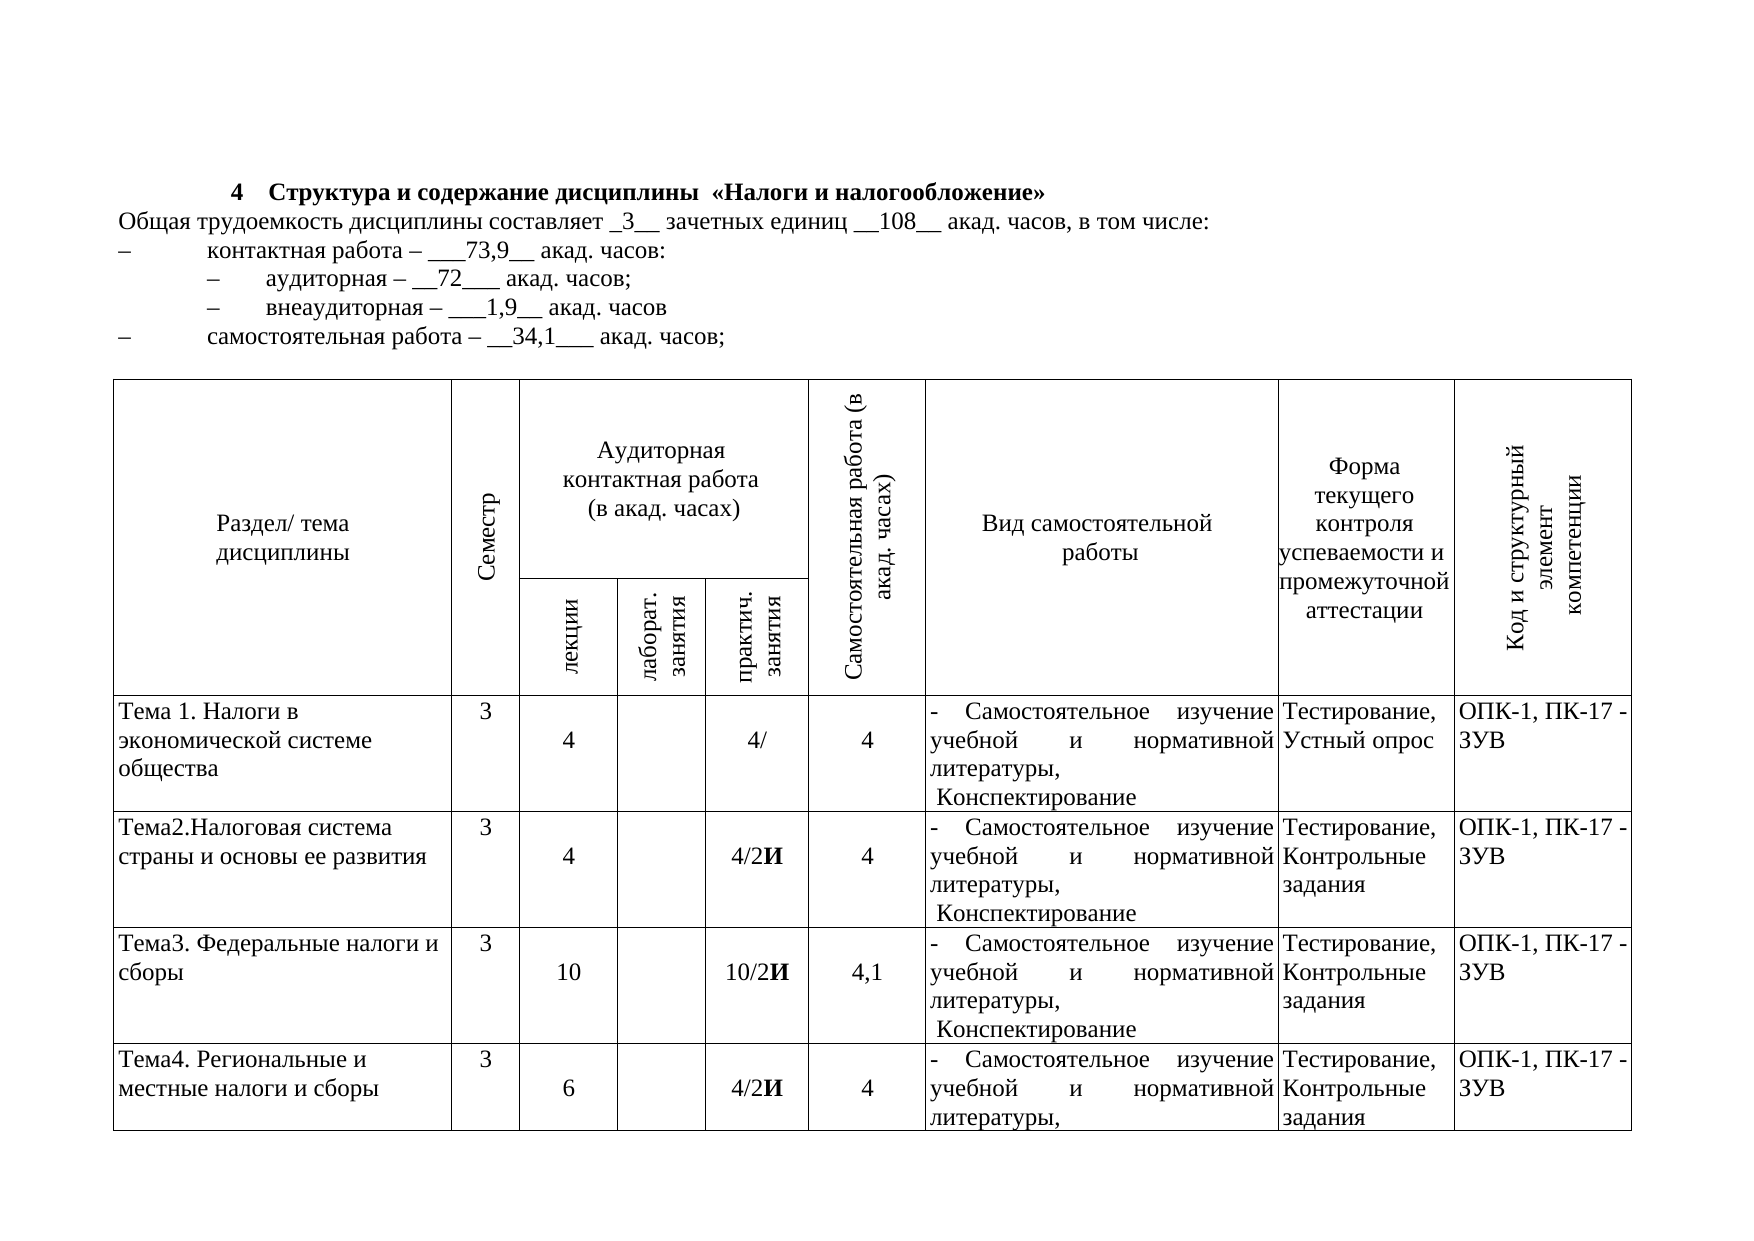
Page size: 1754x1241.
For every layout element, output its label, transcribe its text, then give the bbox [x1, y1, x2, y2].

table_header Вид самостоятельной работы [926, 380, 1278, 695]
table_cell Тестирование, Устный опрос [1279, 696, 1454, 811]
text – внеаудиторная – ___1,9__ акад. часов [118, 292, 1636, 321]
table_cell [618, 812, 705, 927]
table_cell 4/2И [706, 812, 808, 927]
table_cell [1279, 1044, 1454, 1130]
text – контактная работа – ___73,9__ акад. часов: [118, 235, 1636, 263]
table_cell 4,1 [809, 928, 925, 1043]
table_cell ОПК-1, ПК-17 - ЗУВ [1455, 1044, 1631, 1130]
table_cell лекции [520, 579, 617, 695]
table_cell 6 [520, 1044, 617, 1130]
table_cell практич. занятия [706, 579, 808, 695]
table_header Аудиторная контактная работа (в акад. часах) [520, 380, 808, 578]
table_cell 3 [452, 928, 519, 1043]
table_header Семестр [452, 380, 519, 695]
table_cell лаборат. занятия [618, 579, 705, 695]
table_cell [618, 1044, 705, 1130]
table_cell [618, 928, 705, 1043]
table_cell Тема 1. Налоги в экономической системе общества [114, 696, 451, 811]
table_cell Тема2.Налоговая система страны и основы ее развития [114, 812, 451, 927]
text Общая трудоемкость дисциплины составляет _3__ зачетных единиц __108__ акад. часов, в том числе: [118, 206, 1636, 235]
table_cell 3 [452, 1044, 519, 1130]
list Структура и содержание дисциплины «Налоги и налогообложение» [231, 177, 1636, 206]
table_cell Тестирование, Контрольные задания [1279, 812, 1454, 927]
table_header Самостоятельная работа (в акад. часах) [809, 380, 925, 695]
table_cell 10/2И [706, 928, 808, 1043]
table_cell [926, 1044, 1278, 1130]
table_cell 3 [452, 812, 519, 927]
table_cell 4 [520, 696, 617, 811]
table_cell 3 [452, 696, 519, 811]
table_header Код и структурный элемент компетенции [1455, 380, 1631, 695]
table_cell ОПК-1, ПК-17 - ЗУВ [1455, 696, 1631, 811]
table_cell - Самостоятельное изучение учебной и нормативной литературы, Конспектирование [926, 696, 1278, 811]
table_header Форма текущего контроля успеваемости и промежуточной аттестации [1279, 380, 1454, 695]
table_cell Тестирование, Контрольные задания [1279, 928, 1454, 1043]
table_cell Тема3. Федеральные налоги и сборы [114, 928, 451, 1043]
table_cell 4 [520, 812, 617, 927]
text – аудиторная – __72___ акад. часов; [118, 263, 1636, 292]
table_cell - Самостоятельное изучение учебной и нормативной литературы, Конспектирование [926, 812, 1278, 927]
table_cell ОПК-1, ПК-17 - ЗУВ [1455, 928, 1631, 1043]
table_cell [114, 1044, 451, 1130]
text – самостоятельная работа – __34,1___ акад. часов; [118, 321, 1636, 350]
table_cell [618, 696, 705, 811]
table_cell 10 [520, 928, 617, 1043]
table_cell 4 [809, 812, 925, 927]
table_cell 4/ [706, 696, 808, 811]
table_header Раздел/ тема дисциплины [114, 380, 451, 695]
table_cell 4/2И [706, 1044, 808, 1130]
table_cell ОПК-1, ПК-17 - ЗУВ [1455, 812, 1631, 927]
table_cell 4 [809, 1044, 925, 1130]
table_cell 4 [809, 696, 925, 811]
table_cell - Самостоятельное изучение учебной и нормативной литературы, Конспектирование [926, 928, 1278, 1043]
